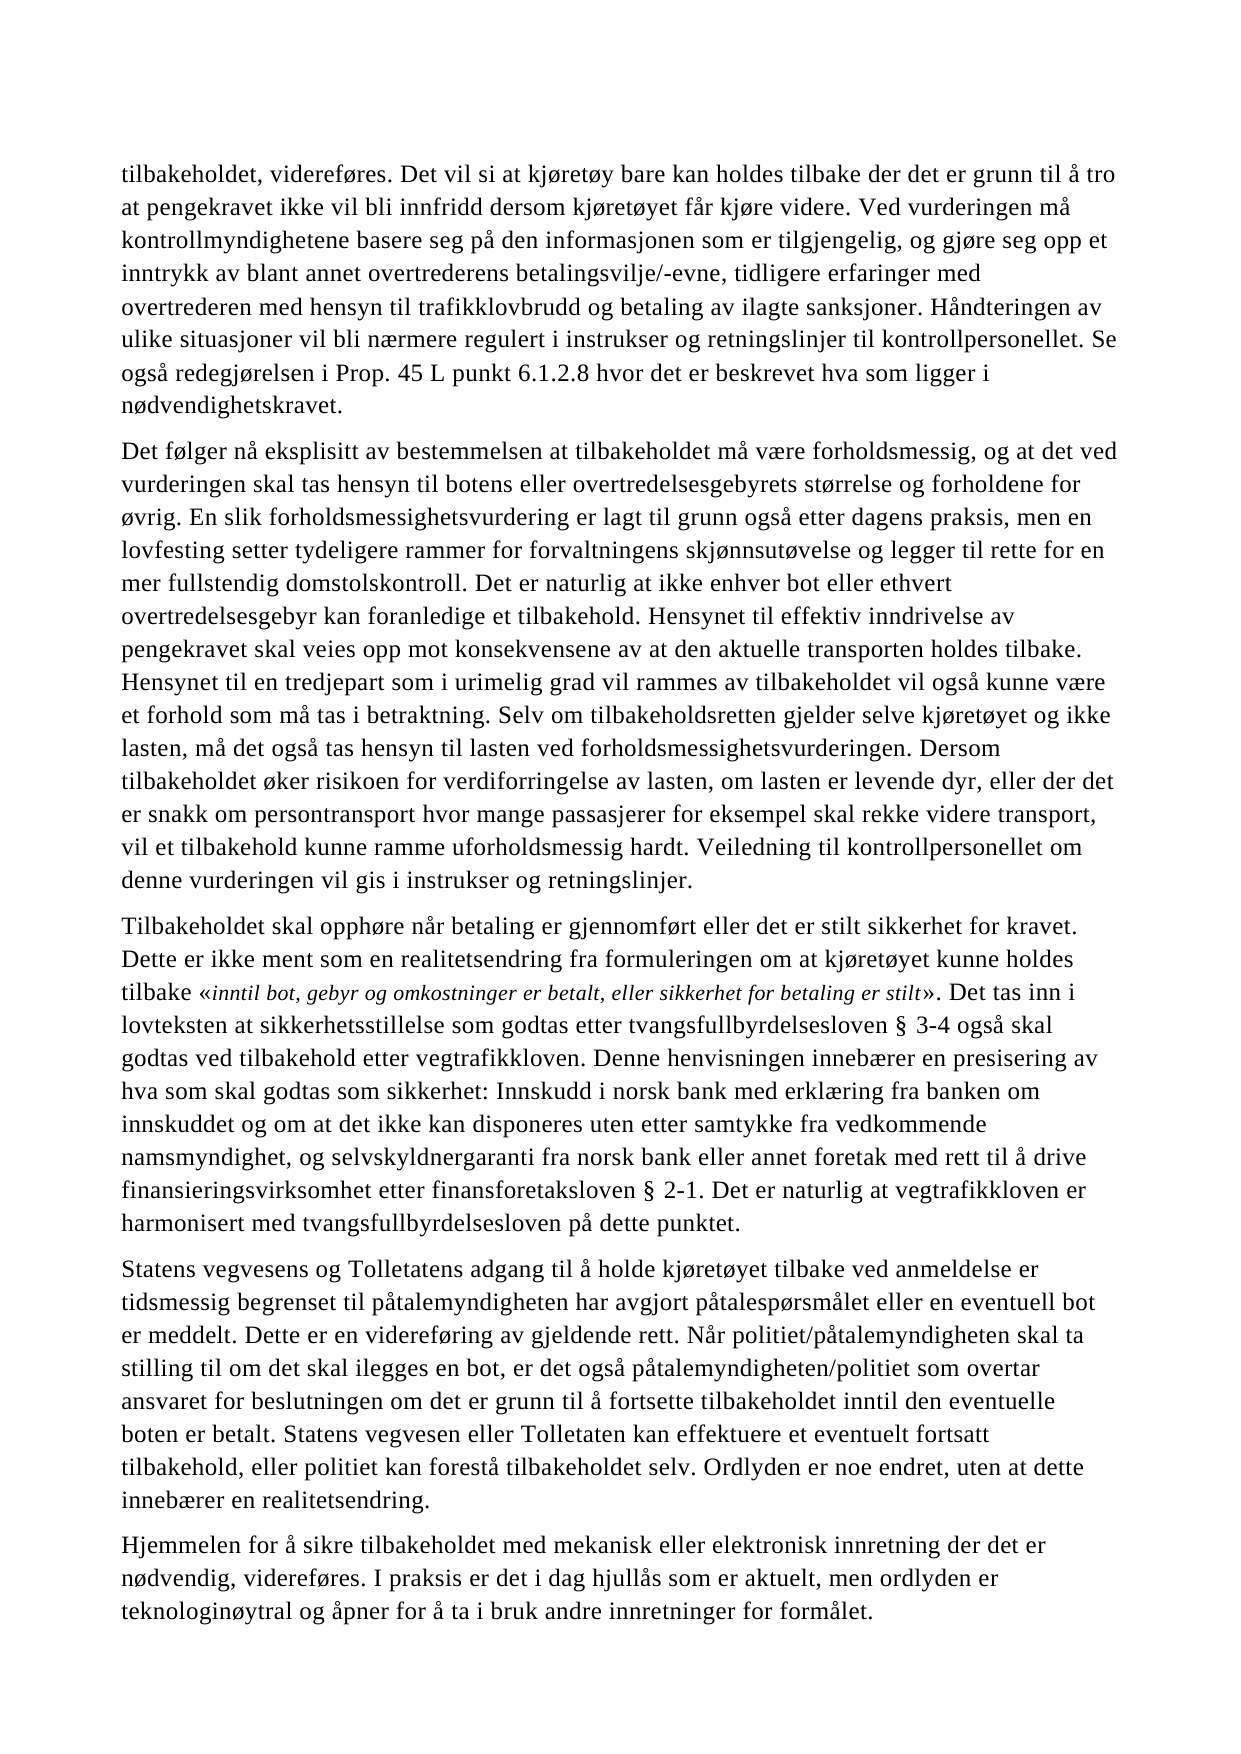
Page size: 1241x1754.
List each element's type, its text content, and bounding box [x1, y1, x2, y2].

text Tilbakeholdet skal opphøre når betaling er gjennomført eller det er stilt sikkerhet for kravet. Dette er ikke ment som en realitetsendring fra formuleringen om at kjøretøyet kunne holdes tilbake «inntil bot, gebyr og omkostninger er betalt, eller sikkerhet for betaling er stilt». Det tas inn i lovteksten at sikkerhetsstillelse som godtas etter tvangsfullbyrdelsesloven § 3-4 også skal godtas ved tilbakehold etter vegtrafikkloven. Denne henvisningen innebærer en presisering av hva som skal godtas som sikkerhet: Innskudd i norsk bank med erklæring fra banken om innskuddet og om at det ikke kan disponeres uten etter samtykke fra vedkommende namsmyndighet, og selvskyldnergaranti fra norsk bank eller annet foretak med rett til å drive finansieringsvirksomhet etter finansforetaksloven § 2-1. Det er naturlig at vegtrafikkloven er harmonisert med tvangsfullbyrdelsesloven på dette punktet. [121, 911, 1119, 1237]
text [121, 159, 1119, 419]
text Det følger nå eksplisitt av bestemmelsen at tilbakeholdet må være forholdsmessig, og at det ved vurderingen skal tas hensyn til botens eller overtredelsesgebyrets størrelse og forholdene for øvrig. En slik forholdsmessighetsvurdering er lagt til grunn også etter dagens praksis, men en lovfesting setter tydeligere rammer for forvaltningens skjønnsutøvelse og legger til rette for en mer fullstendig domstolskontroll. Det er naturlig at ikke enhver bot eller ethvert overtredelsesgebyr kan foranledige et tilbakehold. Hensynet til effektiv inndrivelse av pengekravet skal veies opp mot konsekvensene av at den aktuelle transporten holdes tilbake. Hensynet til en tredjepart som i urimelig grad vil rammes av tilbakeholdet vil også kunne være et forhold som må tas i betraktning. Selv om tilbakeholdsretten gjelder selve kjøretøyet og ikke lasten, må det også tas hensyn til lasten ved forholdsmessighetsvurderingen. Dersom tilbakeholdet øker risikoen for verdiforringelse av lasten, om lasten er levende dyr, eller der det er snakk om persontransport hvor mange passasjerer for eksempel skal rekke videre transport, vil et tilbakehold kunne ramme uforholdsmessig hardt. Veiledning til kontrollpersonellet om denne vurderingen vil gis i instrukser og retningslinjer. [121, 436, 1119, 894]
text Statens vegvesens og Tolletatens adgang til å holde kjøretøyet tilbake ved anmeldelse er tidsmessig begrenset til påtalemyndigheten har avgjort påtalespørsmålet eller en eventuell bot er meddelt. Dette er en videreføring av gjeldende rett. Når politiet/påtalemyndigheten skal ta stilling til om det skal ilegges en bot, er det også påtalemyndigheten/politiet som overtar ansvaret for beslutningen om det er grunn til å fortsette tilbakeholdet inntil den eventuelle boten er betalt. Statens vegvesen eller Tolletaten kan effektuere et eventuelt fortsatt tilbakehold, eller politiet kan forestå tilbakeholdet selv. Ordlyden er noe endret, uten at dette innebærer en realitetsendring. [121, 1254, 1119, 1513]
text Hjemmelen for å sikre tilbakeholdet med mekanisk eller elektronisk innretning der det er nødvendig, videreføres. I praksis er det i dag hjullås som er aktuelt, men ordlyden er teknologinøytral og åpner for å ta i bruk andre innretninger for formålet. [121, 1530, 1119, 1625]
